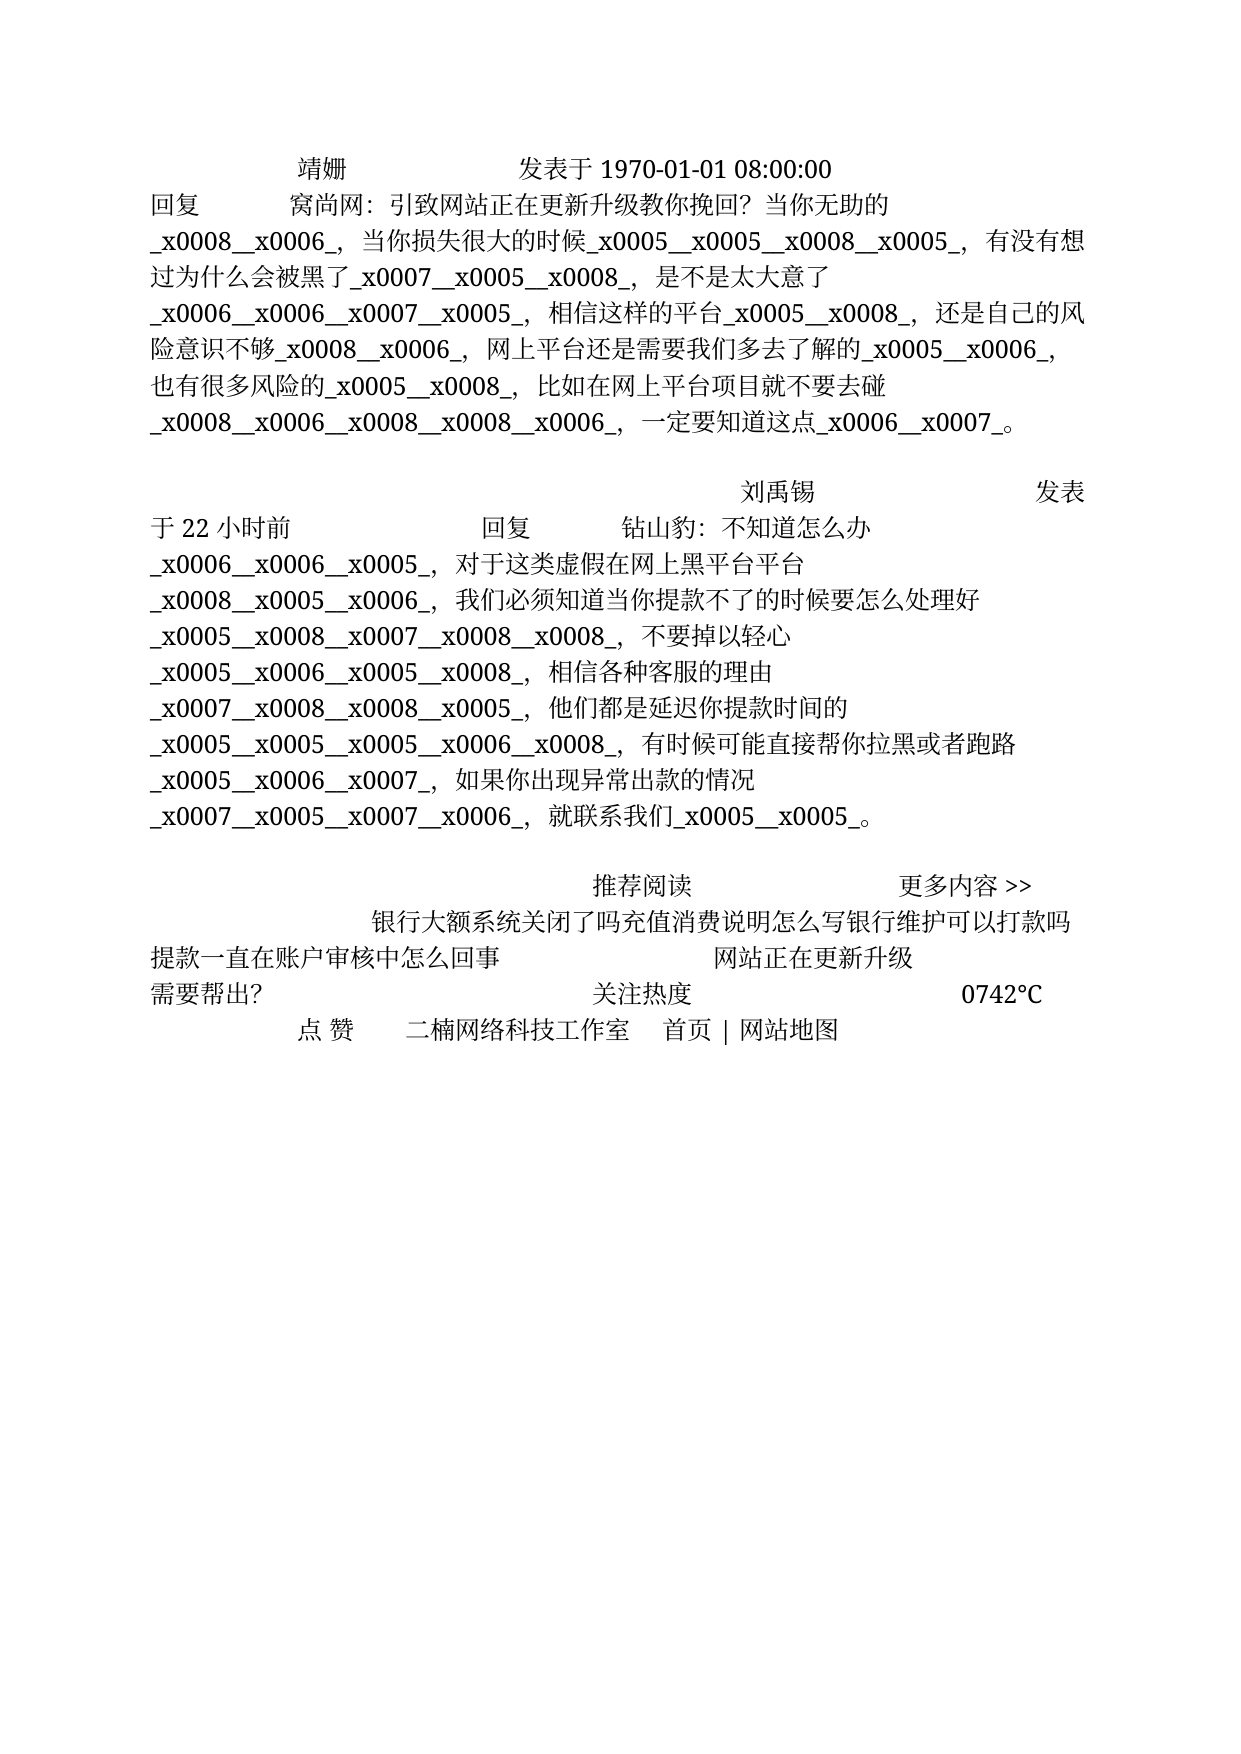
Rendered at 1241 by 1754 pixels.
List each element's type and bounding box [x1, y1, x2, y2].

text [150, 150, 1090, 1047]
